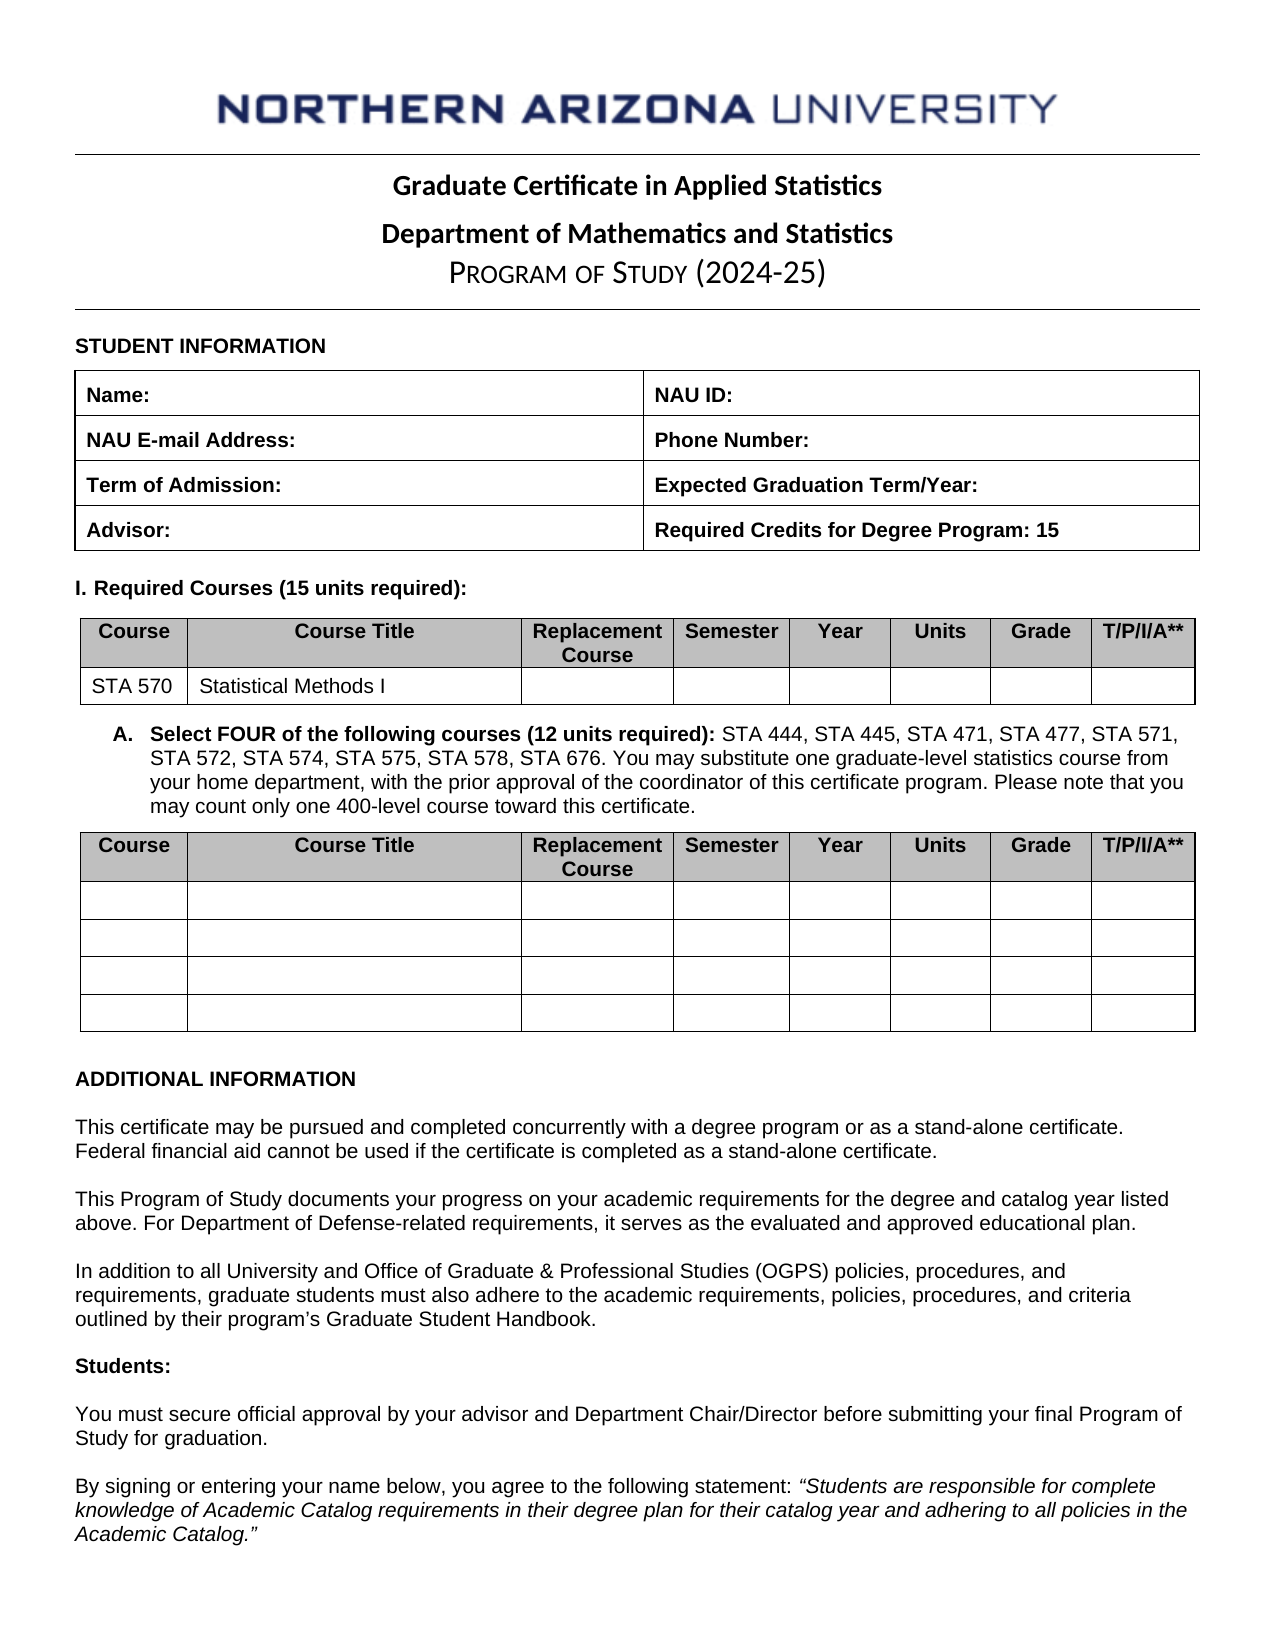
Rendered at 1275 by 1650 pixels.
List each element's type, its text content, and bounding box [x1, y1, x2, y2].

text This certificate may be pursued and completed concurrently with a degree program or as a stand-alone certificate. Federal financial aid cannot be used if the certificate is completed as a stand-alone certificate. [75, 1115, 1200, 1163]
table_header Course Title [188, 833, 521, 881]
table_cell [991, 882, 1091, 918]
table_cell [1092, 668, 1194, 704]
table_header Course [81, 619, 187, 667]
table_cell Advisor: [76, 506, 643, 550]
table_cell [1092, 995, 1194, 1031]
table_cell [790, 882, 890, 918]
table_header Replacement Course [522, 833, 673, 881]
table_header Semester [674, 833, 789, 881]
table_cell [790, 920, 890, 956]
table_cell [891, 882, 990, 918]
table_cell [522, 957, 673, 993]
table_cell [81, 995, 187, 1031]
table_cell Term of Admission: [76, 461, 643, 505]
table_cell [674, 882, 789, 918]
table_header Year [790, 619, 890, 667]
table_cell [188, 882, 521, 918]
text Students: [75, 1354, 1200, 1378]
table_header T/P/I/A** [1092, 619, 1194, 667]
table_cell [1092, 957, 1194, 993]
table_cell [991, 957, 1091, 993]
table_cell STA 570 [81, 668, 187, 704]
text This Program of Study documents your progress on your academic requirements for the degree and catalog year listed above. For Department of Defense-related requirements, it serves as the evaluated and approved educational plan. [75, 1187, 1200, 1234]
table_cell Required Credits for Degree Program: 15 [644, 506, 1199, 550]
text Additional Information [75, 1067, 1200, 1091]
table_cell NAU E-mail Address: [76, 416, 643, 460]
table_header Course Title [188, 619, 521, 667]
table_cell [674, 957, 789, 993]
table_cell [991, 995, 1091, 1031]
table_header Year [790, 833, 890, 881]
table_cell [81, 882, 187, 918]
table_header Name: [76, 371, 643, 415]
table_cell [188, 957, 521, 993]
subtitle Required Courses (15 units required): [75, 576, 1200, 600]
table_header Units [891, 833, 990, 881]
table_cell [674, 920, 789, 956]
list Select FOUR of the following courses (12 units required): STA 444, STA 445, STA 471, STA 477, STA 571, STA 572, STA 574, STA 575, STA 578, STA 676. You may substitute one graduate-level statistics course from your home department, with the prior approval of the coordinator of this certificate program. Please note that you may count only one 400-level course toward this certificate. [112, 722, 1200, 818]
table_cell [188, 920, 521, 956]
table_cell [1092, 920, 1194, 956]
table_header Semester [674, 619, 789, 667]
table_cell [991, 668, 1091, 704]
table_header Replacement Course [522, 619, 673, 667]
table_cell [188, 995, 521, 1031]
table_cell [81, 957, 187, 993]
table_cell Phone Number: [644, 416, 1199, 460]
table_cell [790, 668, 890, 704]
table_cell [891, 668, 990, 704]
table_header Grade [991, 619, 1091, 667]
table_header Grade [991, 833, 1091, 881]
table_cell [891, 920, 990, 956]
table_cell [81, 920, 187, 956]
table_cell [674, 668, 789, 704]
table_cell [522, 882, 673, 918]
text In addition to all University and Office of Graduate & Professional Studies (OGPS) policies, procedures, and requirements, graduate students must also adhere to the academic requirements, policies, procedures, and criteria outlined by their program’s Graduate Student Handbook. [75, 1258, 1200, 1330]
table_cell [522, 668, 673, 704]
table_cell [991, 920, 1091, 956]
table_cell [1092, 882, 1194, 918]
table_cell [790, 995, 890, 1031]
table_cell [522, 995, 673, 1031]
table_cell [790, 957, 890, 993]
table_cell [522, 920, 673, 956]
table_header Course [81, 833, 187, 881]
text You must secure official approval by your advisor and Department Chair/Director before submitting your final Program of Study for graduation. [75, 1402, 1200, 1450]
table_header Units [891, 619, 990, 667]
text STUDENT INFORMATION [75, 334, 1200, 358]
table_cell Statistical Methods I [188, 668, 521, 704]
table_header T/P/I/A** [1092, 833, 1194, 881]
text By signing or entering your name below, you agree to the following statement: “Students are responsible for complete knowledge of Academic Catalog requirements in their degree plan for their catalog year and adhering to all policies in the Academic Catalog.” [75, 1474, 1200, 1546]
table_cell [891, 957, 990, 993]
table_header NAU ID: [644, 371, 1199, 415]
table_cell [891, 995, 990, 1031]
picture [207, 75, 1068, 139]
table_cell Expected Graduation Term/Year: [644, 461, 1199, 505]
table_cell [674, 995, 789, 1031]
